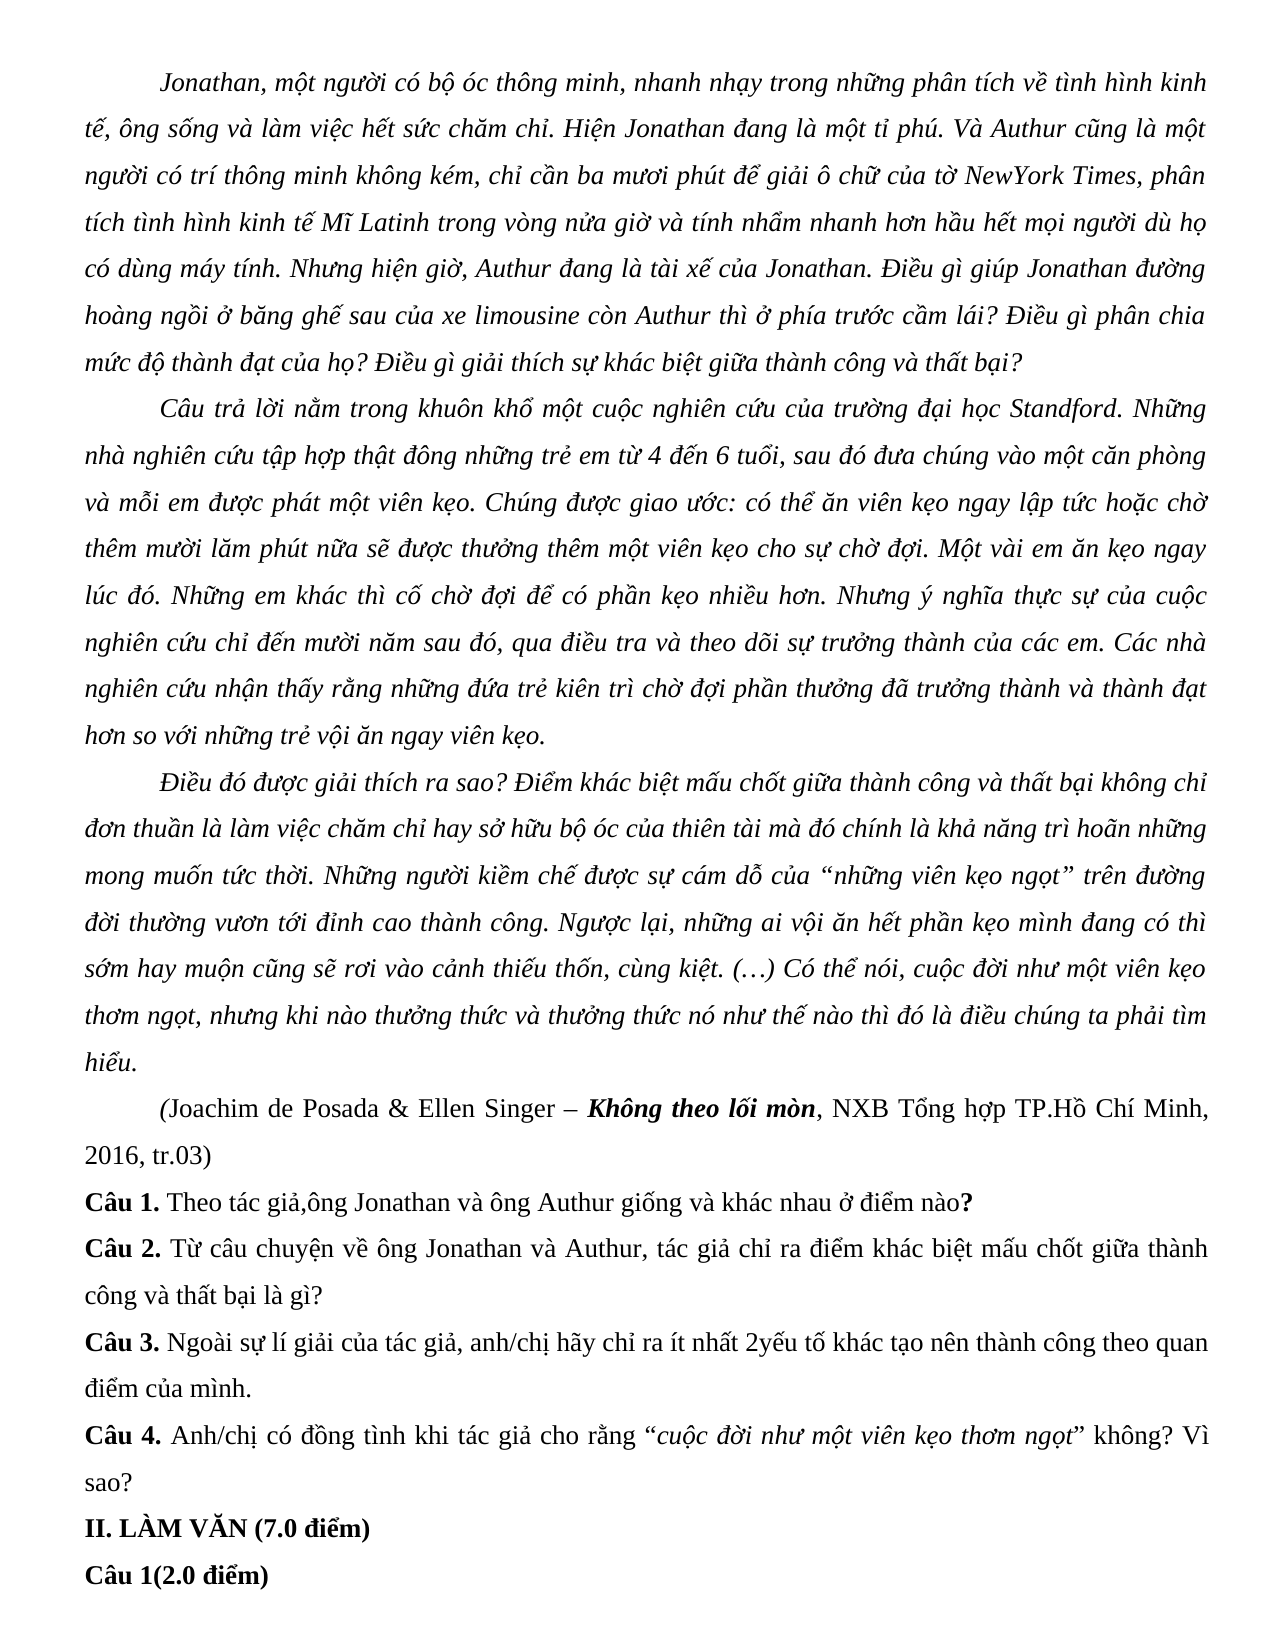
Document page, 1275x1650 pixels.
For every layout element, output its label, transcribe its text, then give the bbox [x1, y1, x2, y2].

text Câu 1. Theo tác giả,ông Jonathan và ông Authur giống và khác nhau ở điểm nào? [84, 1186, 1209, 1217]
text Câu trả lời nằm trong khuôn khổ một cuộc nghiên cứu của trường đại học Standford. Những nhà nghiên cứu tập hợp thật đông những trẻ em từ 4 đến 6 tuổi, sau đó đưa chúng vào một căn phòng và mỗi em được phát một viên kẹo. Chúng được giao ước: có thể ăn viên kẹo ngay lập tức hoặc chờ thêm mười lăm phút nữa sẽ được thưởng thêm một viên kẹo cho sự chờ đợi. Một vài em ăn kẹo ngay lúc đó. Những em khác thì cố chờ đợi để có phần kẹo nhiều hơn. Nhưng ý nghĩa thực sự của cuộc nghiên cứu chỉ đến mười năm sau đó, qua điều tra và theo dõi sự trưởng thành của các em. Các nhà nghiên cứu nhận thấy rằng những đứa trẻ kiên trì chờ đợi phần thưởng đã trưởng thành và thành đạt hơn so với những trẻ vội ăn ngay viên kẹo. [84, 392, 1209, 750]
text (Joachim de Posada & Ellen Singer – Không theo lối mòn, NXB Tổng hợp TP.Hồ Chí Minh, 2016, tr.03) [84, 1092, 1209, 1170]
text Câu 1(2.0 điểm) [84, 1559, 1209, 1590]
text II. LÀM VĂN (7.0 điểm) [84, 1512, 1209, 1543]
text Câu 4. Anh/chị có đồng tình khi tác giả cho rằng “cuộc đời như một viên kẹo thơm ngọt” không? Vì sao? [84, 1419, 1209, 1497]
text Điều đó được giải thích ra sao? Điểm khác biệt mấu chốt giữa thành công và thất bại không chỉ đơn thuần là làm việc chăm chỉ hay sở hữu bộ óc của thiên tài mà đó chính là khả năng trì hoãn những mong muốn tức thời. Những người kiềm chế được sự cám dỗ của “những viên kẹo ngọt” trên đường đời thường vươn tới đỉnh cao thành công. Ngược lại, những ai vội ăn hết phần kẹo mình đang có thì sớm hay muộn cũng sẽ rơi vào cảnh thiếu thốn, cùng kiệt. (…) Có thể nói, cuộc đời như một viên kẹo thơm ngọt, nhưng khi nào thưởng thức và thưởng thức nó như thế nào thì đó là điều chúng ta phải tìm hiểu. [84, 766, 1209, 1077]
text Jonathan, một người có bộ óc thông minh, nhanh nhạy trong những phân tích về tình hình kinh tế, ông sống và làm việc hết sức chăm chỉ. Hiện Jonathan đang là một tỉ phú. Và Authur cũng là một người có trí thông minh không kém, chỉ cần ba mươi phút để giải ô chữ của tờ NewYork Times, phân tích tình hình kinh tế Mĩ Latinh trong vòng nửa giờ và tính nhẩm nhanh hơn hầu hết mọi người dù họ có dùng máy tính. Nhưng hiện giờ, Authur đang là tài xế của Jonathan. Điều gì giúp Jonathan đường hoàng ngồi ở băng ghế sau của xe limousine còn Authur thì ở phía trước cầm lái? Điều gì phân chia mức độ thành đạt của họ? Điều gì giải thích sự khác biệt giữa thành công và thất bại? [84, 66, 1209, 377]
text Câu 3. Ngoài sự lí giải của tác giả, anh/chị hãy chỉ ra ít nhất 2yếu tố khác tạo nên thành công theo quan điểm của mình. [84, 1326, 1209, 1403]
text Câu 2. Từ câu chuyện về ông Jonathan và Authur, tác giả chỉ ra điểm khác biệt mấu chốt giữa thành công và thất bại là gì? [84, 1232, 1209, 1310]
